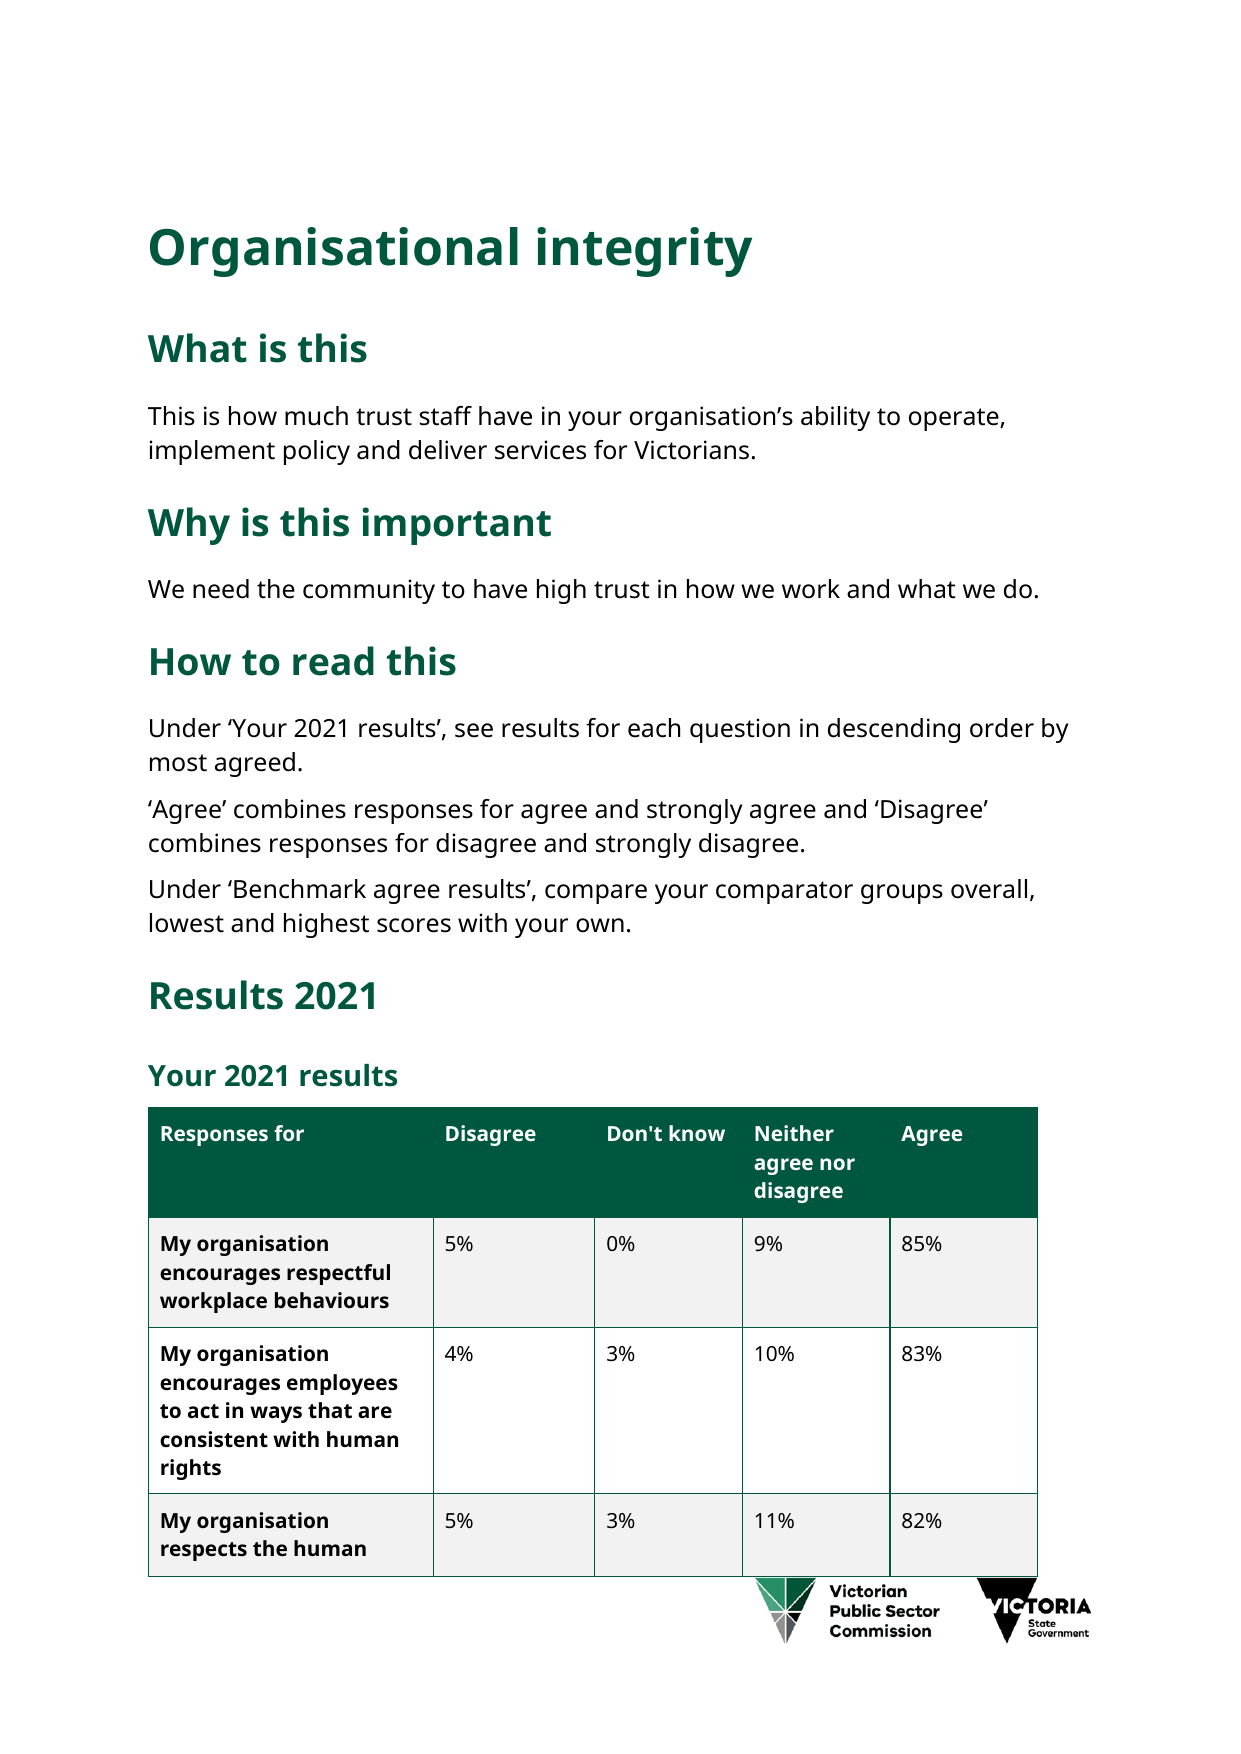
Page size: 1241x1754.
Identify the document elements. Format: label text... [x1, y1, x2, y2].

text Under ‘Benchmark agree results’, compare your comparator groups overall, lowest and highest scores with your own. [148, 872, 1092, 940]
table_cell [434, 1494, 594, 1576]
subtitle Organisational integrity [148, 212, 1092, 280]
text Under ‘Your 2021 results’, see results for each question in descending order by most agreed. [148, 711, 1092, 779]
subtitle How to read this [148, 635, 1092, 686]
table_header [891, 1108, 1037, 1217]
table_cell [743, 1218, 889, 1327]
subtitle Why is this important [148, 496, 1092, 547]
text This is how much trust staff have in your organisation’s ability to operate, implement policy and deliver services for Victorians. [148, 398, 1092, 467]
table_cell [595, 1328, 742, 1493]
subtitle What is this [148, 323, 1092, 374]
picture [754, 1577, 1093, 1645]
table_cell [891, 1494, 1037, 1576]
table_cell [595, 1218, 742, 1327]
text ‘Agree’ combines responses for agree and strongly agree and ‘Disagree’ combines responses for disagree and strongly disagree. [148, 791, 1092, 859]
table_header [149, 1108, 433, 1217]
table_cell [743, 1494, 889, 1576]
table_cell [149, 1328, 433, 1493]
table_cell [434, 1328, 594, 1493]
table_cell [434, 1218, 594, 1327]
text We need the community to have high trust in how we work and what we do. [148, 572, 1092, 606]
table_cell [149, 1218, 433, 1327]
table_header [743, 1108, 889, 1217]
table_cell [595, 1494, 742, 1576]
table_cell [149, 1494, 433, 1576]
subtitle Results 2021 [148, 969, 1092, 1020]
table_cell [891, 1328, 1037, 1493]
subtitle Your 2021 results [148, 1055, 1092, 1095]
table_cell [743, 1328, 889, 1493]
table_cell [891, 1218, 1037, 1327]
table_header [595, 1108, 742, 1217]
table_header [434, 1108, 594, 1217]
